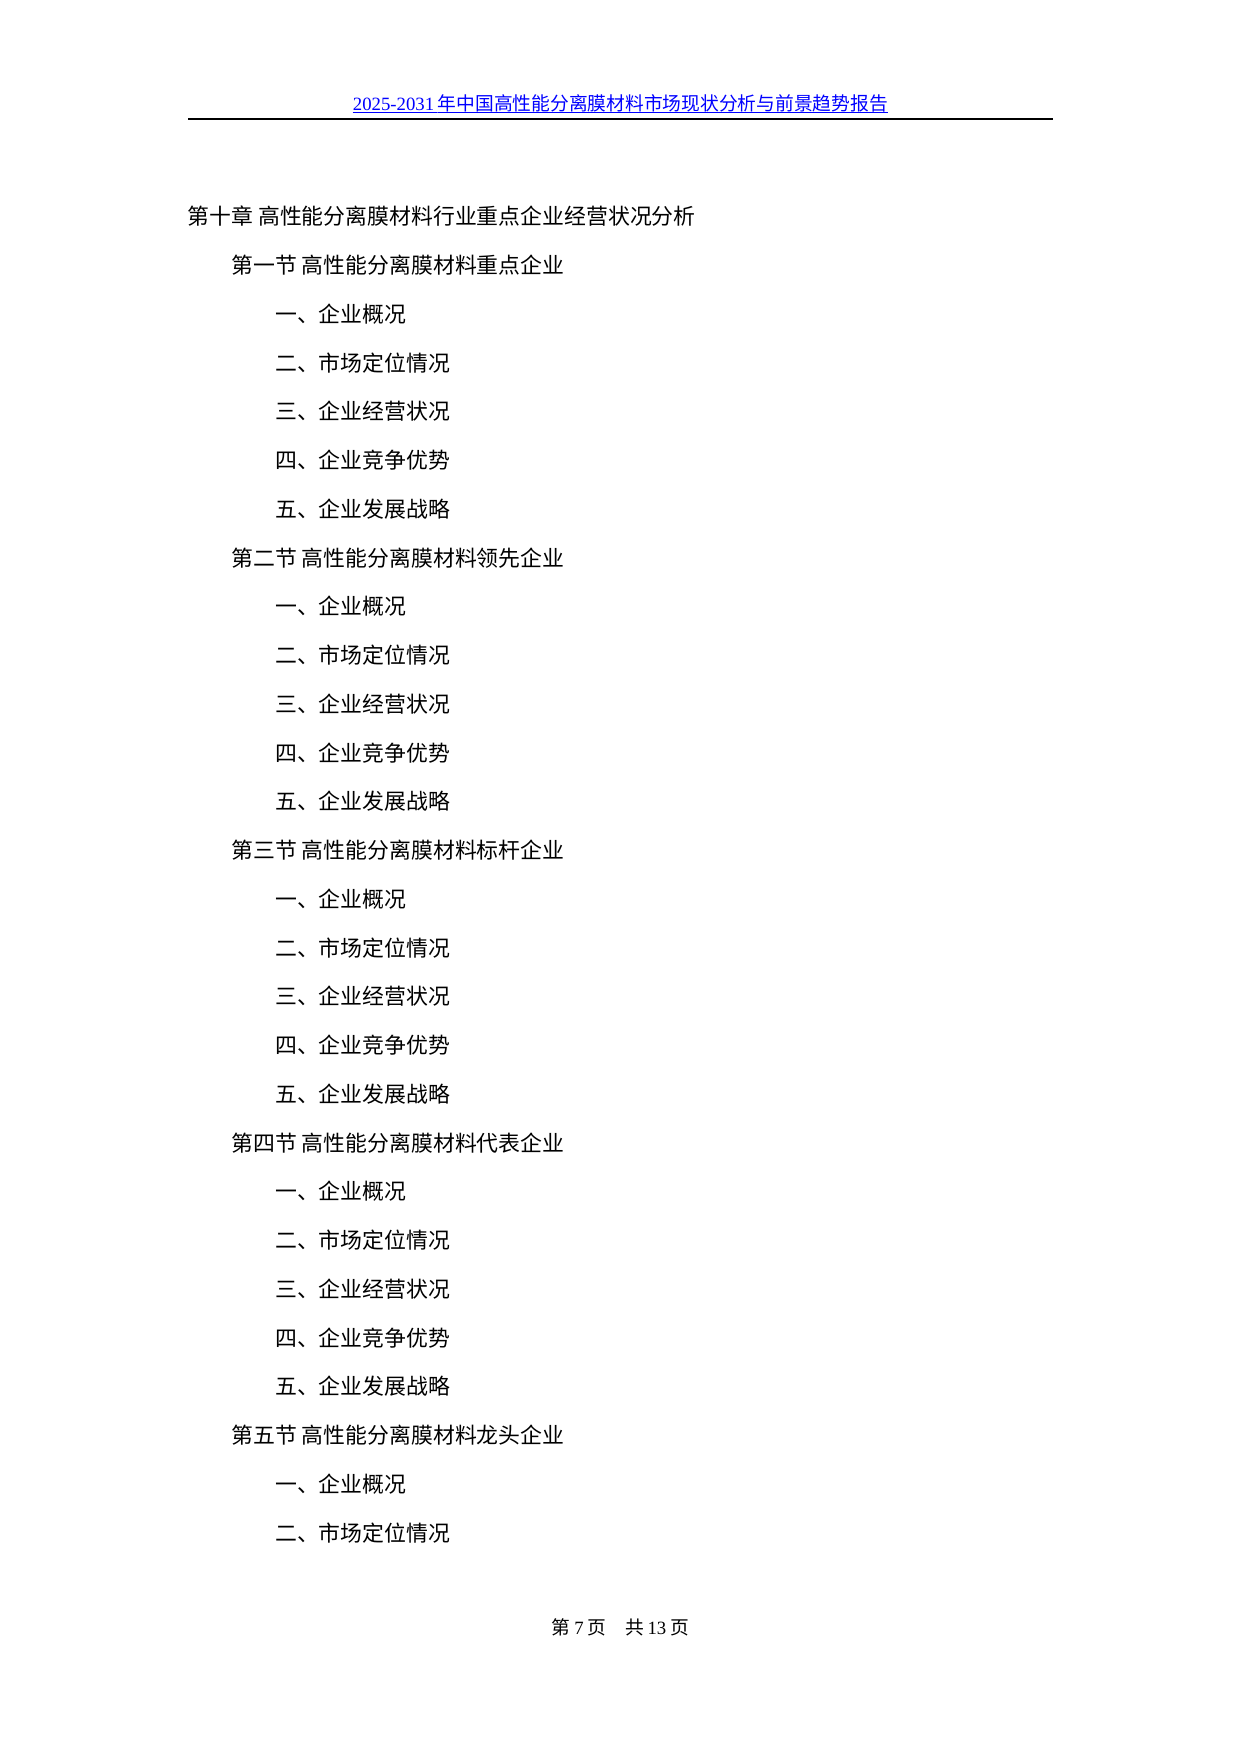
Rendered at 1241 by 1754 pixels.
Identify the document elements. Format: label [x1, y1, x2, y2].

text [187, 150, 1053, 1548]
